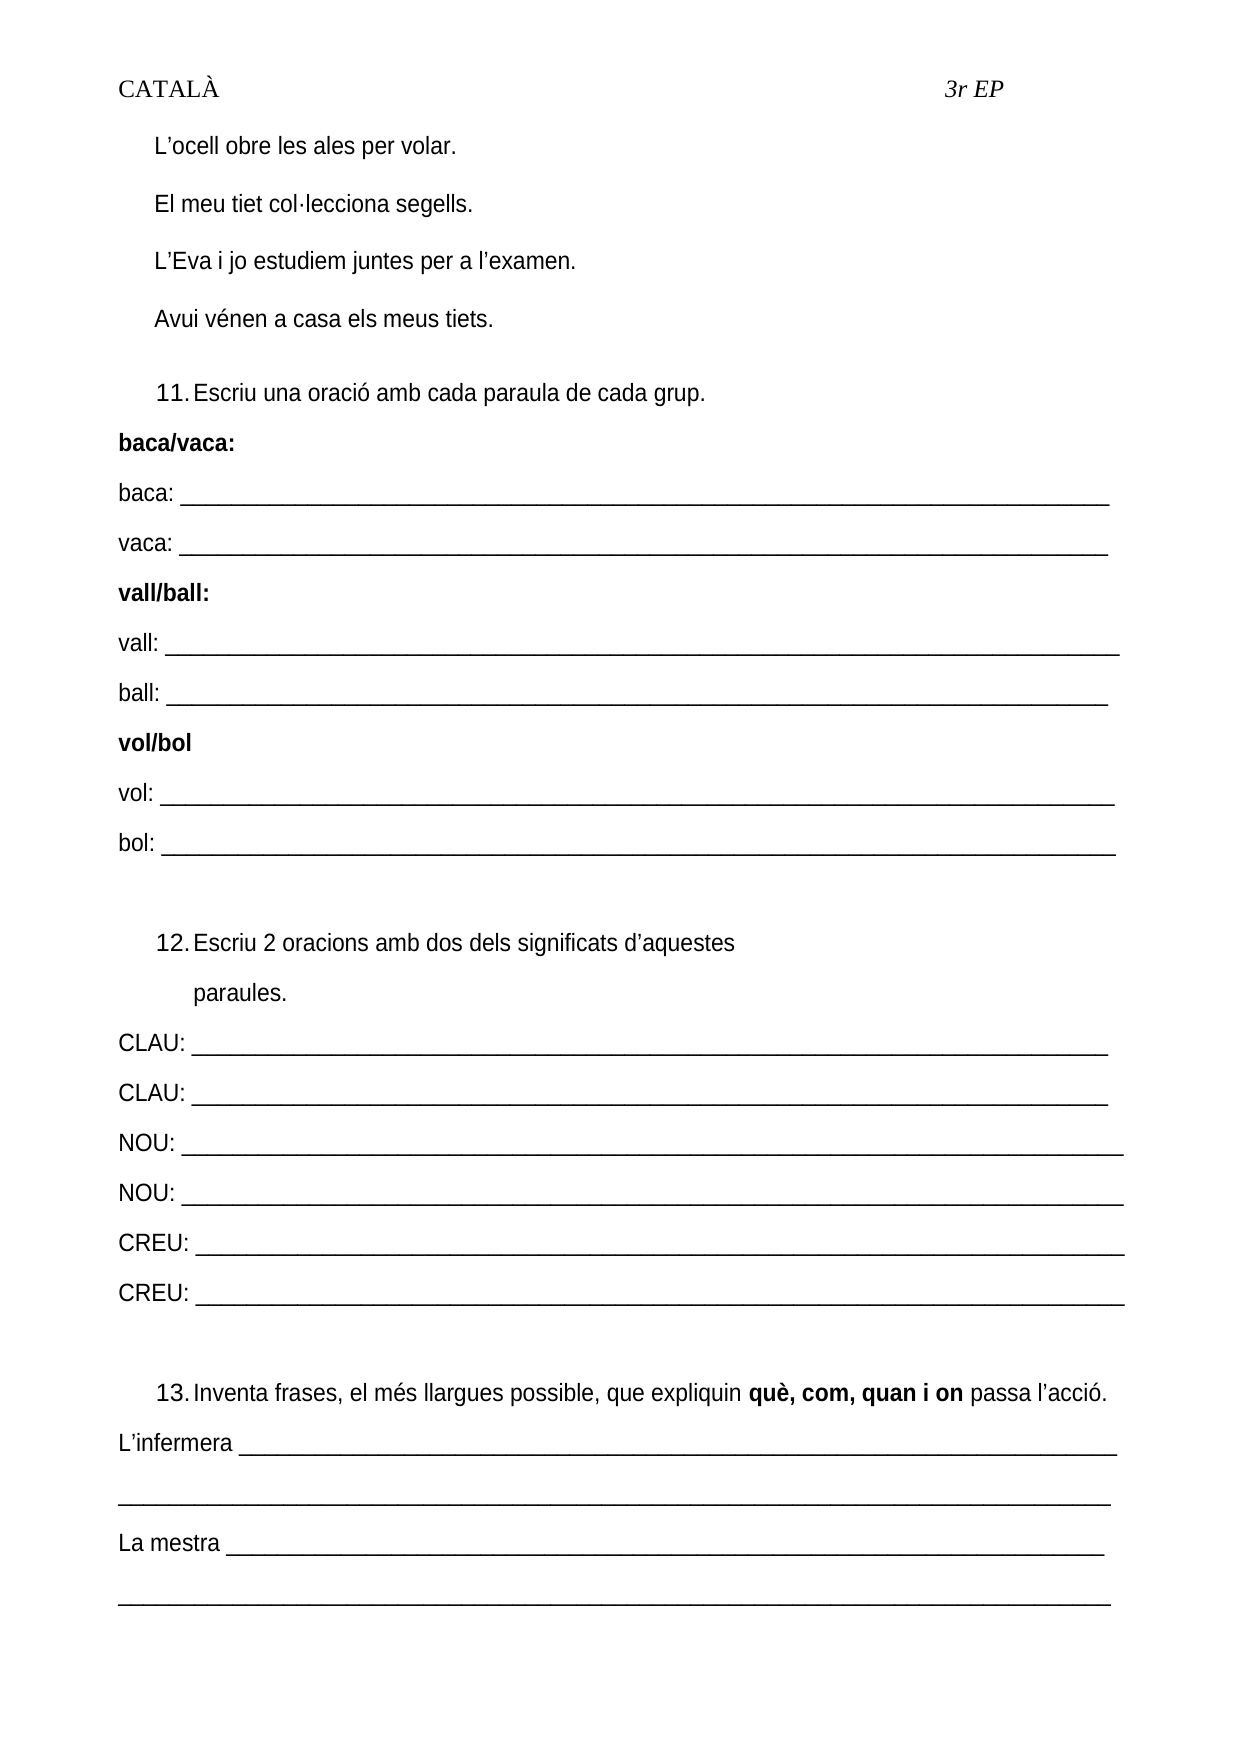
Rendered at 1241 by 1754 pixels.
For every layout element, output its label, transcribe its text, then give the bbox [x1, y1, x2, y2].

text L’infermera _____________________________________________________________________ [118, 1411, 1124, 1461]
text Avui vénen a casa els meus tiets. [154, 304, 830, 333]
text baca: _________________________________________________________________________ [118, 461, 1124, 511]
text vol: ___________________________________________________________________________ [118, 761, 1124, 811]
text CREU: _________________________________________________________________________ [118, 1261, 1139, 1311]
list Inventa frases, el més llargues possible, que expliquin què, com, quan i on passa l’acció. [156, 1361, 1124, 1411]
text L’ocell obre les ales per volar. [154, 131, 830, 160]
text CLAU: ________________________________________________________________________ [118, 1011, 1124, 1061]
text El meu tiet col·lecciona segells. [154, 189, 830, 218]
text NOU: __________________________________________________________________________ [118, 1161, 1139, 1211]
text ______________________________________________________________________________ [118, 1461, 1124, 1511]
text baca/vaca: [118, 411, 830, 461]
text ball: __________________________________________________________________________ [118, 661, 1124, 711]
text CREU: _________________________________________________________________________ [118, 1211, 1139, 1261]
text La mestra _____________________________________________________________________ [118, 1511, 1124, 1561]
text NOU: __________________________________________________________________________ [118, 1111, 1139, 1161]
text bol: ___________________________________________________________________________ [118, 811, 1124, 861]
list Escriu 2 oracions amb dos dels significats d’aquestes paraules. [156, 911, 830, 1011]
text ______________________________________________________________________________ [118, 1561, 1124, 1611]
list Escriu una oració amb cada paraula de cada grup. [156, 361, 830, 411]
text vall: ___________________________________________________________________________ [118, 611, 1124, 661]
text vaca: _________________________________________________________________________ [118, 511, 1124, 561]
text CLAU: ________________________________________________________________________ [118, 1061, 1124, 1111]
text vall/ball: [118, 561, 830, 611]
text vol/bol [118, 711, 1124, 761]
text L’Eva i jo estudiem juntes per a l’examen. [154, 246, 830, 275]
